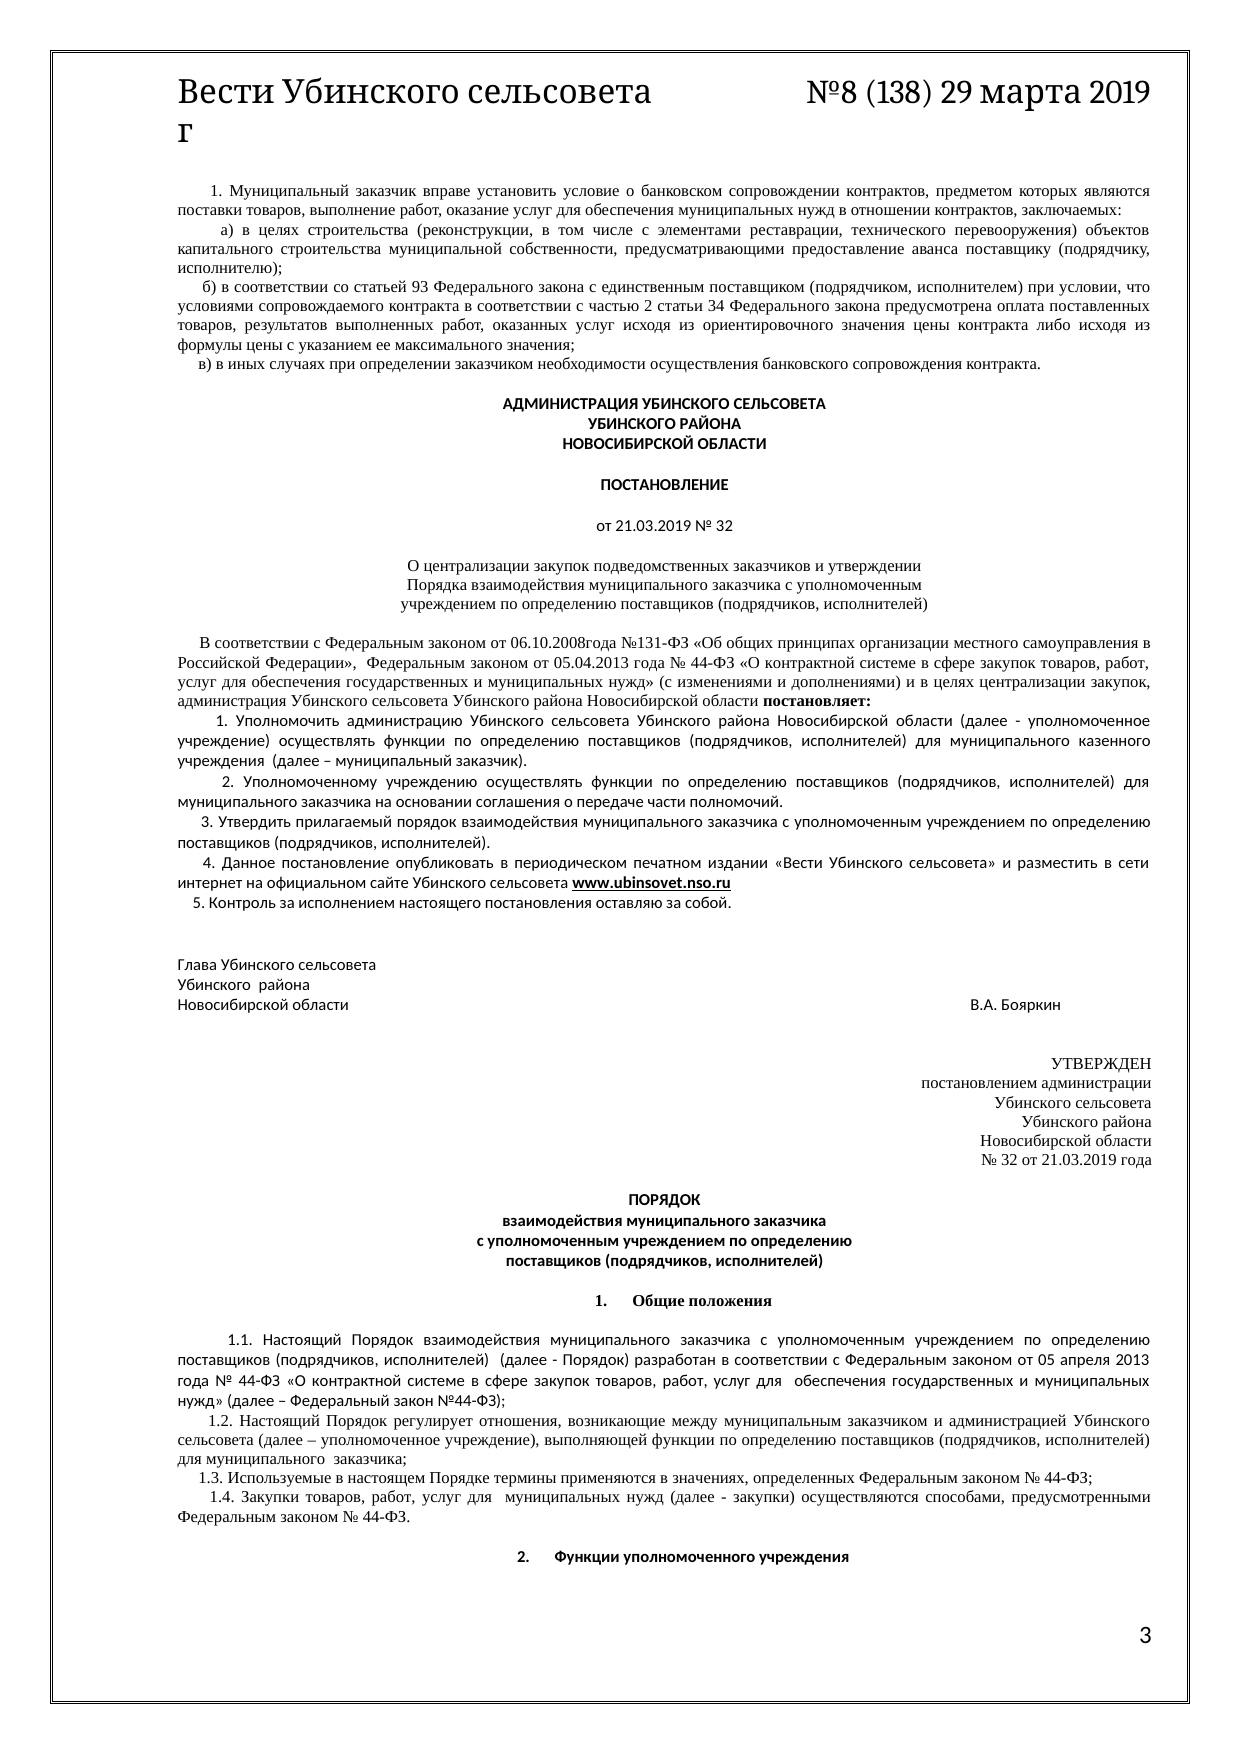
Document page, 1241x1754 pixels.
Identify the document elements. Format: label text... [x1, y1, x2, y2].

text ПОСТАНОВЛЕНИЕ [177, 474, 1152, 494]
text постановлением администрации [177, 1073, 1152, 1092]
text б) в соответствии со статьей 93 Федерального закона с единственным поставщиком (подрядчиком, исполнителем) при условии, что условиями сопровождаемого контракта в соответствии с частью 2 статьи 34 Федерального закона предусмотрена оплата поставленных товаров, результатов выполненных работ, оказанных услуг исходя из ориентировочного значения цены контракта либо исходя из формулы цены с указанием ее максимального значения; [177, 277, 1152, 353]
text НОВОСИБИРСКОЙ ОБЛАСТИ [177, 434, 1152, 454]
title учреждением по определению поставщиков (подрядчиков, исполнителей) [177, 594, 1152, 613]
text В соответствии с Федеральным законом от 06.10.2008года №131-ФЗ «Об общих принципах организации местного самоуправления в Российской Федерации», Федеральным законом от 05.04.2013 года № 44-ФЗ «О контрактной системе в сфере закупок товаров, работ, услуг для обеспечения государственных и муниципальных нужд» (с изменениями и дополнениями) и в целях централизации закупок, администрация Убинского сельсовета Убинского района Новосибирской области постановляет: [177, 633, 1152, 710]
text 1.4. Закупки товаров, работ, услуг для муниципальных нужд (далее - закупки) осуществляются способами, предусмотренными Федеральным законом № 44-ФЗ. [177, 1487, 1152, 1526]
text 2. Уполномоченному учреждению осуществлять функции по определению поставщиков (подрядчиков, исполнителей) для муниципального заказчика на основании соглашения о передаче части полномочий. [177, 771, 1152, 812]
text УБИНСКОГО РАЙОНА [177, 413, 1152, 434]
text 1.1. Настоящий Порядок взаимодействия муниципального заказчика с уполномоченным учреждением по определению поставщиков (подрядчиков, исполнителей) (далее - Порядок) разработан в соответствии с Федеральным законом от 05 апреля 2013 года № 44-ФЗ «О контрактной системе в сфере закупок товаров, работ, услуг для обеспечения государственных и муниципальных нужд» (далее – Федеральный закон №44-ФЗ); [177, 1329, 1152, 1411]
text Убинского района [177, 1112, 1152, 1131]
text 4. Данное постановление опубликовать в периодическом печатном издании «Вести Убинского сельсовета» и разместить в сети интернет на официальном сайте Убинского сельсовета www.ubinsovet.nso.ru [177, 852, 1152, 893]
text 5. Контроль за исполнением настоящего постановления оставляю за собой. [177, 893, 1152, 913]
list Общие положения [215, 1291, 1152, 1310]
text № 32 от 21.03.2019 года [177, 1150, 1152, 1169]
text 1.3. Используемые в настоящем Порядке термины применяются в значениях, определенных Федеральным законом № 44-ФЗ; [177, 1468, 1152, 1487]
text АДМИНИСТРАЦИЯ УБИНСКОГО СЕЛЬСОВЕТА [177, 393, 1152, 413]
text в) в иных случаях при определении заказчиком необходимости осуществления банковского сопровождения контракта. [177, 353, 1152, 373]
text Глава Убинского сельсовета [177, 954, 1152, 974]
text УТВЕРЖДЕН [177, 1054, 1152, 1073]
text 1.2. Настоящий Порядок регулирует отношения, возникающие между муниципальным заказчиком и администрацией Убинского сельсовета (далее – уполномоченное учреждение), выполняющей функции по определению поставщиков (подрядчиков, исполнителей) для муниципального заказчика; [177, 1411, 1152, 1468]
list Функции уполномоченного учреждения [215, 1546, 1152, 1566]
text с уполномоченным учреждением по определению [177, 1230, 1152, 1250]
text поставщиков (подрядчиков, исполнителей) [177, 1250, 1152, 1271]
text Убинского района [177, 974, 1152, 994]
text 3. Утвердить прилагаемый порядок взаимодействия муниципального заказчика с уполномоченным учреждением по определению поставщиков (подрядчиков, исполнителей). [177, 812, 1152, 852]
text Новосибирской области В.А. Бояркин [177, 994, 1152, 1015]
title Порядка взаимодействия муниципального заказчика с уполномоченным [177, 575, 1152, 594]
text Новосибирской области [177, 1131, 1152, 1150]
text взаимодействия муниципального заказчика [177, 1210, 1152, 1230]
text а) в целях строительства (реконструкции, в том числе с элементами реставрации, технического перевооружения) объектов капитального строительства муниципальной собственности, предусматривающими предоставление аванса поставщику (подрядчику, исполнителю); [177, 219, 1152, 277]
text 1. Муниципальный заказчик вправе установить условие о банковском сопровождении контрактов, предметом которых являются поставки товаров, выполнение работ, оказание услуг для обеспечения муниципальных нужд в отношении контрактов, заключаемых: [177, 181, 1152, 219]
text ПОРЯДОК [177, 1189, 1152, 1210]
text от 21.03.2019 № 32 [177, 515, 1152, 535]
text 1. Уполномочить администрацию Убинского сельсовета Убинского района Новосибирской области (далее - уполномоченное учреждение) осуществлять функции по определению поставщиков (подрядчиков, исполнителей) для муниципального казенного учреждения (далее – муниципальный заказчик). [177, 710, 1152, 771]
text Убинского сельсовета [177, 1092, 1152, 1112]
title О централизации закупок подведомственных заказчиков и утверждении [177, 556, 1152, 575]
